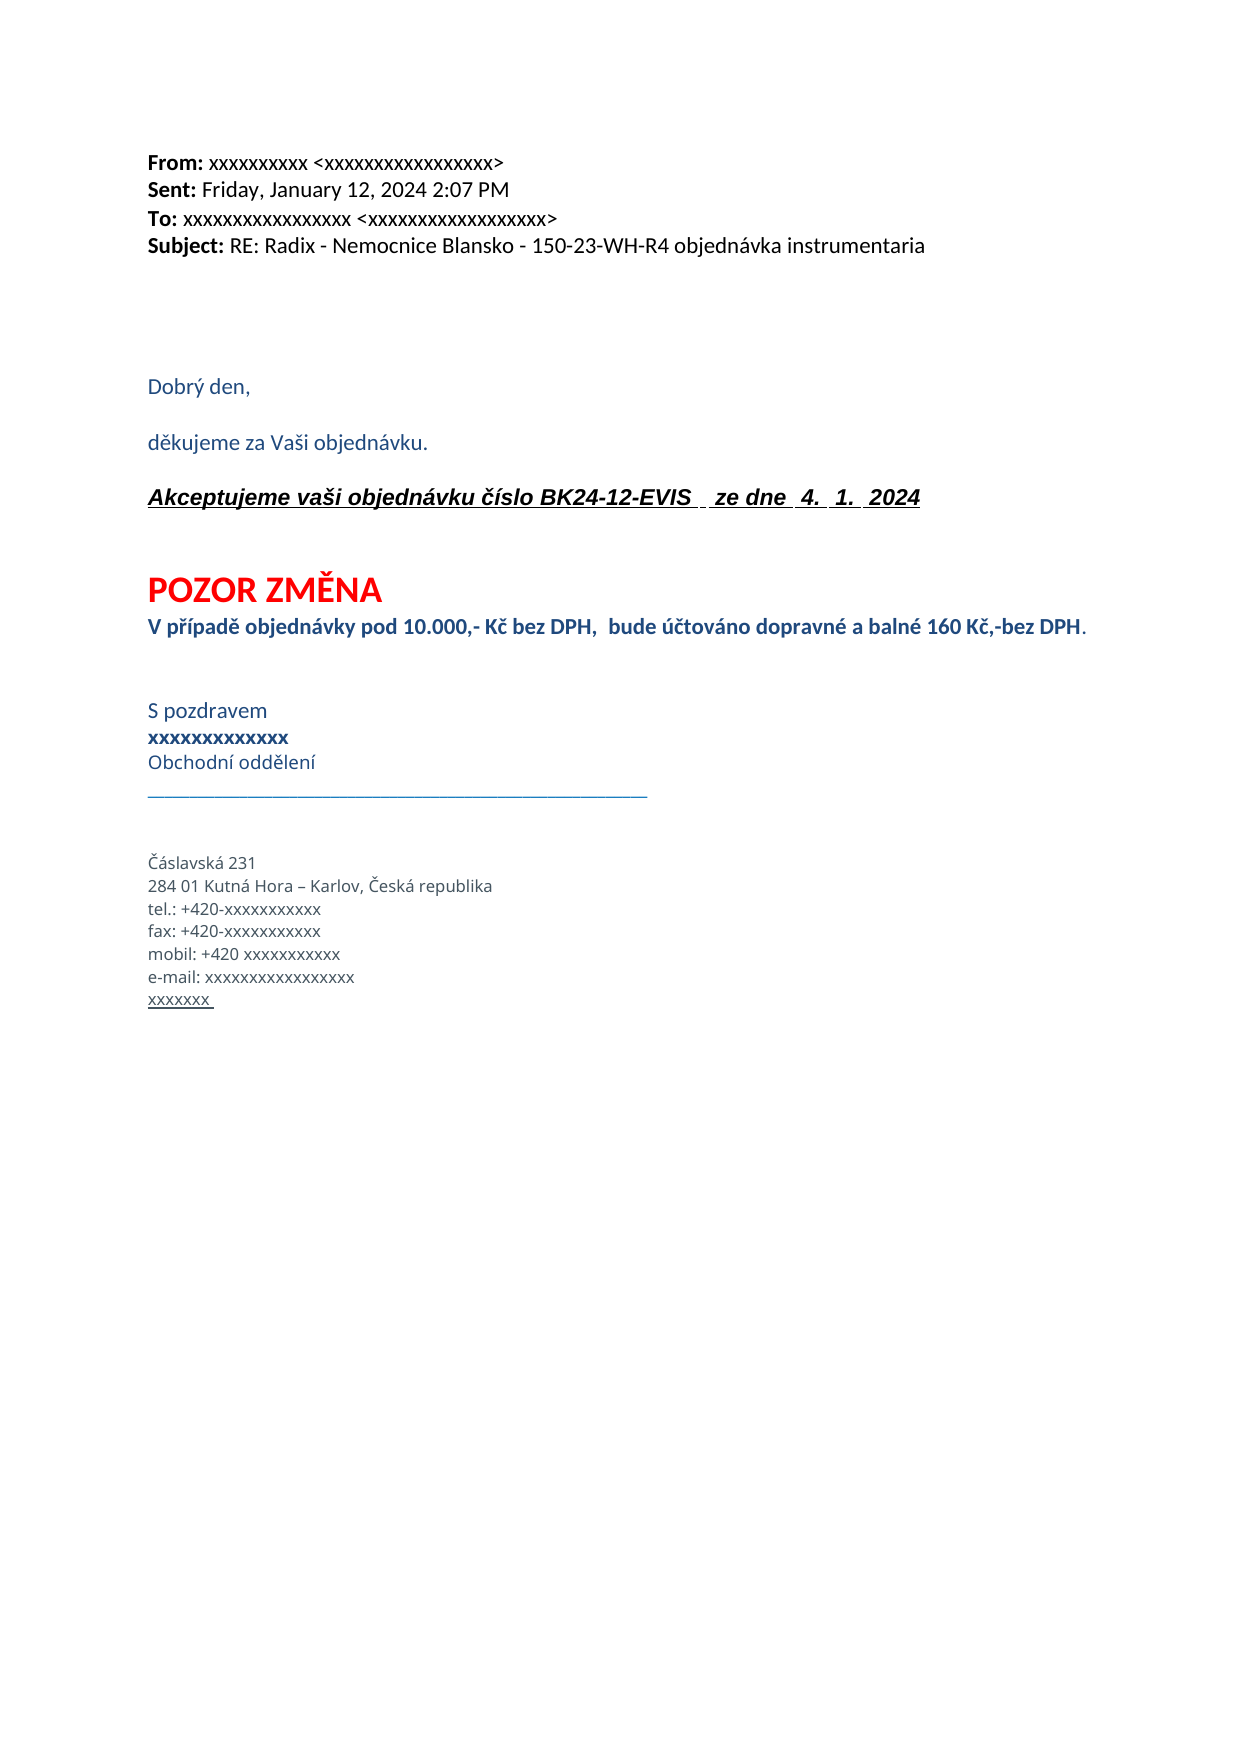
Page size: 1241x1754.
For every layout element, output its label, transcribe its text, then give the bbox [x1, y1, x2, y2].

text Akceptujeme vaši objednávku číslo BK24-12-EVIS ze dne 4. 1. 2024 [148, 484, 1093, 510]
text děkujeme za Vaši objednávku. [148, 428, 1093, 456]
text e-mail: xxxxxxxxxxxxxxxxx [148, 965, 1093, 988]
text ____________________________________________________________ [148, 775, 1093, 801]
text POZOR ZMĚNA [148, 566, 1093, 612]
text V případě objednávky pod 10.000,- Kč bez DPH, bude účtováno dopravné a balné 160 Kč,-bez DPH. [148, 612, 1093, 640]
text Dobrý den, [148, 372, 1093, 400]
text Obchodní oddělení [148, 750, 1093, 775]
text mobil: +420 xxxxxxxxxxx [148, 943, 1093, 965]
text xxxxxxxxxxxxx [148, 724, 1093, 750]
text fax: +420-xxxxxxxxxxx [148, 920, 1093, 943]
text From: xxxxxxxxxx <xxxxxxxxxxxxxxxxx> Sent: Friday, January 12, 2024 2:07 PM To: xxxxxxxxxxxxxxxxx <xxxxxxxxxxxxxxxxxx> Subject: RE: Radix - Nemocnice Blansko - 150-23-WH-R4 objednávka instrumentaria [148, 148, 1093, 260]
text Čáslavská 231 [148, 852, 1093, 874]
text 284 01 Kutná Hora – Karlov, Česká republika [148, 874, 1093, 897]
text xxxxxxx [148, 988, 1093, 1011]
text tel.: +420-xxxxxxxxxxx [148, 897, 1093, 920]
text S pozdravem [148, 696, 1093, 724]
